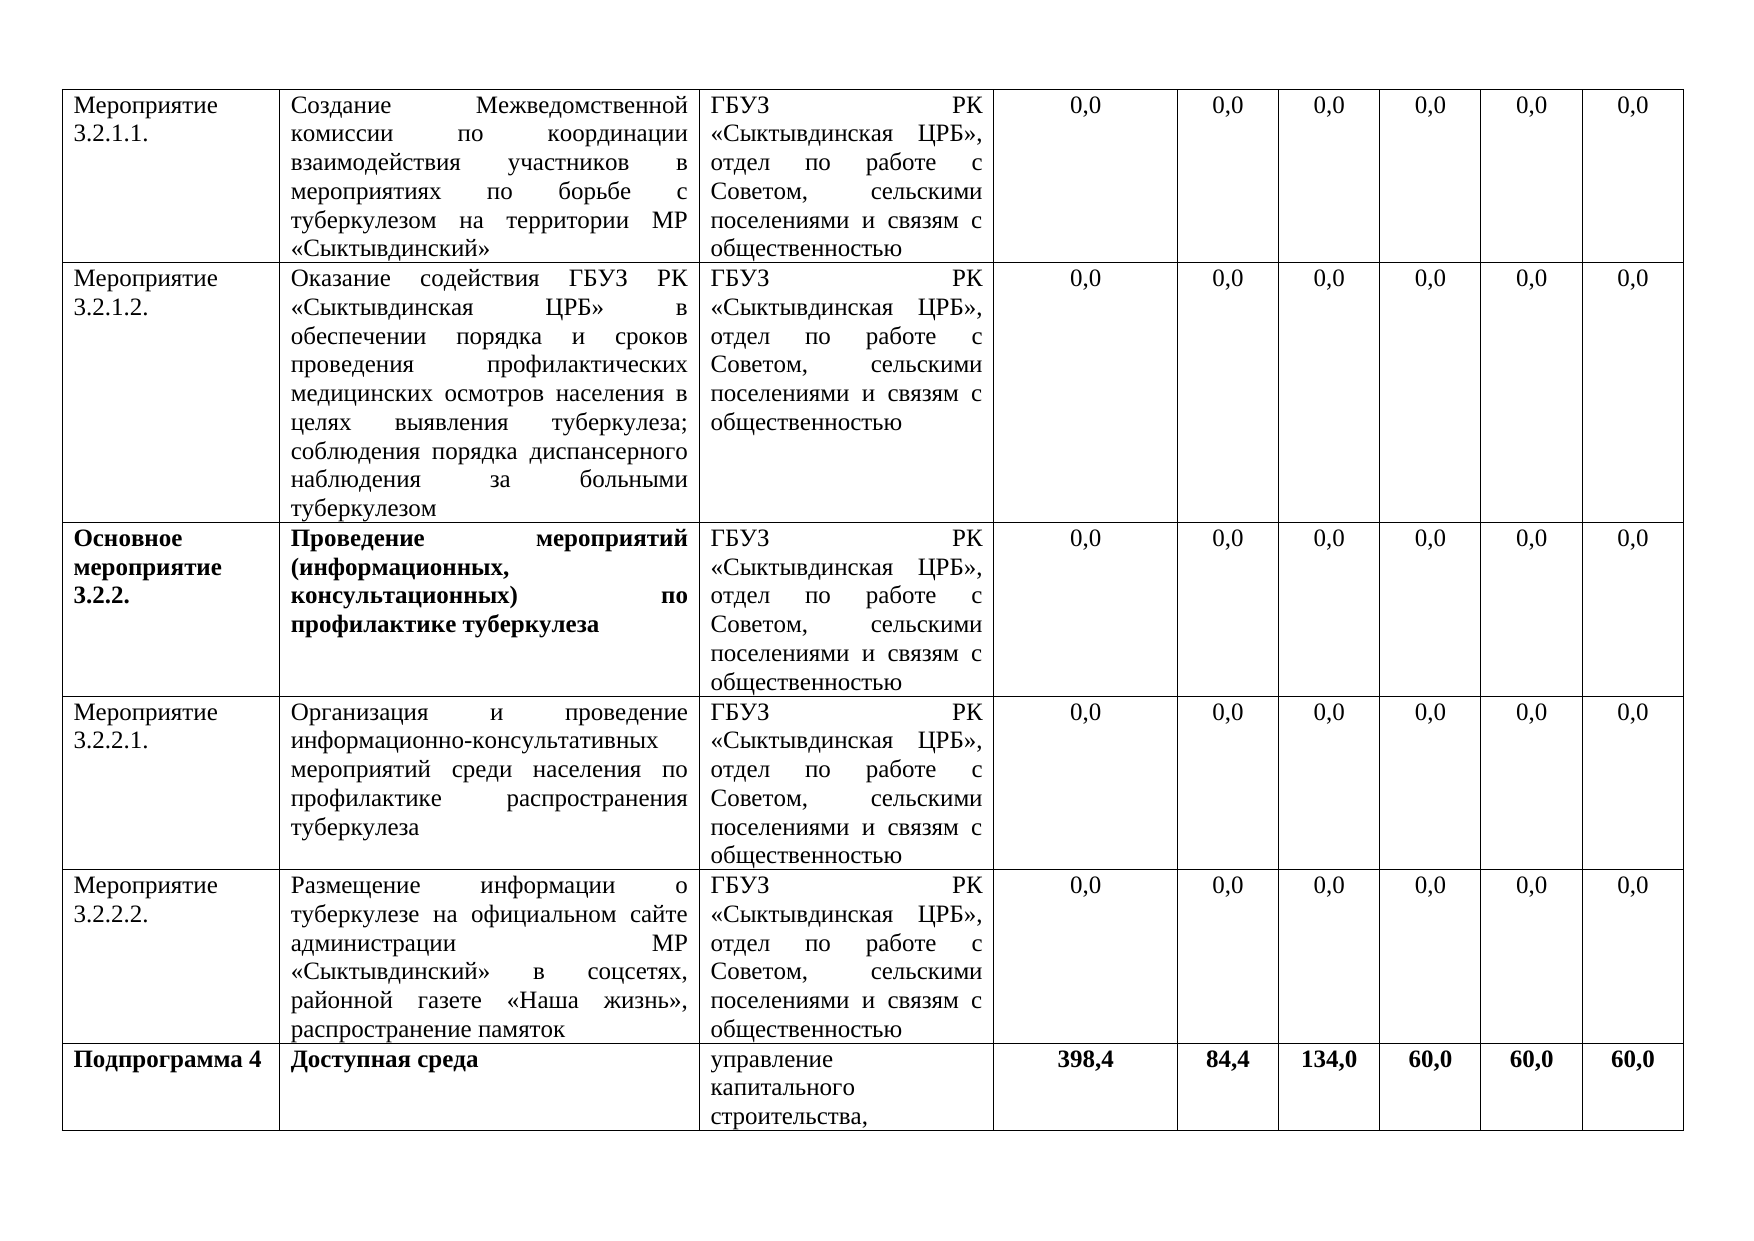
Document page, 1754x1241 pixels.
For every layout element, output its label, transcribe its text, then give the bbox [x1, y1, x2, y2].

table_cell 0,0 [994, 90, 1177, 262]
table_cell 0,0 [1178, 523, 1278, 696]
table_cell 0,0 [1380, 870, 1480, 1043]
table_cell 0,0 [1178, 870, 1278, 1043]
table_cell Проведение мероприятий (информационных, консультационных) по профилактике туберкулеза [280, 523, 699, 696]
table_cell 0,0 [1583, 870, 1683, 1043]
table_cell 84,4 [1178, 1044, 1278, 1130]
table_cell Доступная среда [280, 1044, 699, 1130]
table_cell 0,0 [1481, 870, 1582, 1043]
table_cell Мероприятие 3.2.1.1. [63, 90, 279, 262]
table_cell 0,0 [1481, 697, 1582, 869]
table_cell Размещение информации о туберкулезе на официальном сайте администрации МР «Сыктывдинский» в соцсетях, районной газете «Наша жизнь», распространение памяток [280, 870, 699, 1043]
table_cell 0,0 [1583, 697, 1683, 869]
table_cell 0,0 [1583, 90, 1683, 262]
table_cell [700, 1044, 993, 1130]
table_cell ГБУЗ РК «Сыктывдинская ЦРБ», отдел по работе с Советом, сельскими поселениями и связям с общественностью [700, 263, 993, 522]
table_cell 134,0 [1279, 1044, 1379, 1130]
table_cell Создание Межведомственной комиссии по координации взаимодействия участников в мероприятиях по борьбе с туберкулезом на территории МР «Сыктывдинский» [280, 90, 699, 262]
table_cell 398,4 [994, 1044, 1177, 1130]
table_cell 0,0 [1481, 90, 1582, 262]
table_cell 0,0 [1279, 870, 1379, 1043]
table_cell 0,0 [1481, 523, 1582, 696]
table_cell Организация и проведение информационно-консультативных мероприятий среди населения по профилактике распространения туберкулеза [280, 697, 699, 869]
table_cell 0,0 [1583, 263, 1683, 522]
table_cell Мероприятие 3.2.2.2. [63, 870, 279, 1043]
table_cell 0,0 [1279, 697, 1379, 869]
table_cell Мероприятие 3.2.1.2. [63, 263, 279, 522]
table_cell 0,0 [1279, 263, 1379, 522]
table_cell 60,0 [1583, 1044, 1683, 1130]
table_cell 0,0 [1380, 90, 1480, 262]
table_cell ГБУЗ РК «Сыктывдинская ЦРБ», отдел по работе с Советом, сельскими поселениями и связям с общественностью [700, 523, 993, 696]
table_cell Основное мероприятие 3.2.2. [63, 523, 279, 696]
table_cell ГБУЗ РК «Сыктывдинская ЦРБ», отдел по работе с Советом, сельскими поселениями и связям с общественностью [700, 697, 993, 869]
table_cell Подпрограмма 4 [63, 1044, 279, 1130]
table_cell 60,0 [1380, 1044, 1480, 1130]
table_cell 0,0 [1380, 697, 1480, 869]
table_cell 0,0 [1279, 523, 1379, 696]
table_cell Мероприятие 3.2.2.1. [63, 697, 279, 869]
table_cell 0,0 [1380, 263, 1480, 522]
table_cell 60,0 [1481, 1044, 1582, 1130]
table_cell 0,0 [994, 523, 1177, 696]
table_cell 0,0 [1178, 90, 1278, 262]
table_cell 0,0 [994, 697, 1177, 869]
table_cell ГБУЗ РК «Сыктывдинская ЦРБ», отдел по работе с Советом, сельскими поселениями и связям с общественностью [700, 870, 993, 1043]
table_cell 0,0 [1380, 523, 1480, 696]
table_cell 0,0 [1583, 523, 1683, 696]
table_cell Оказание содействия ГБУЗ РК «Сыктывдинская ЦРБ» в обеспечении порядка и сроков проведения профилактических медицинских осмотров населения в целях выявления туберкулеза; соблюдения порядка диспансерного наблюдения за больными туберкулезом [280, 263, 699, 522]
table_cell 0,0 [1178, 697, 1278, 869]
table_cell 0,0 [1178, 263, 1278, 522]
table_cell 0,0 [994, 263, 1177, 522]
table_cell 0,0 [1481, 263, 1582, 522]
table_cell 0,0 [994, 870, 1177, 1043]
table_cell 0,0 [1279, 90, 1379, 262]
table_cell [700, 90, 993, 262]
